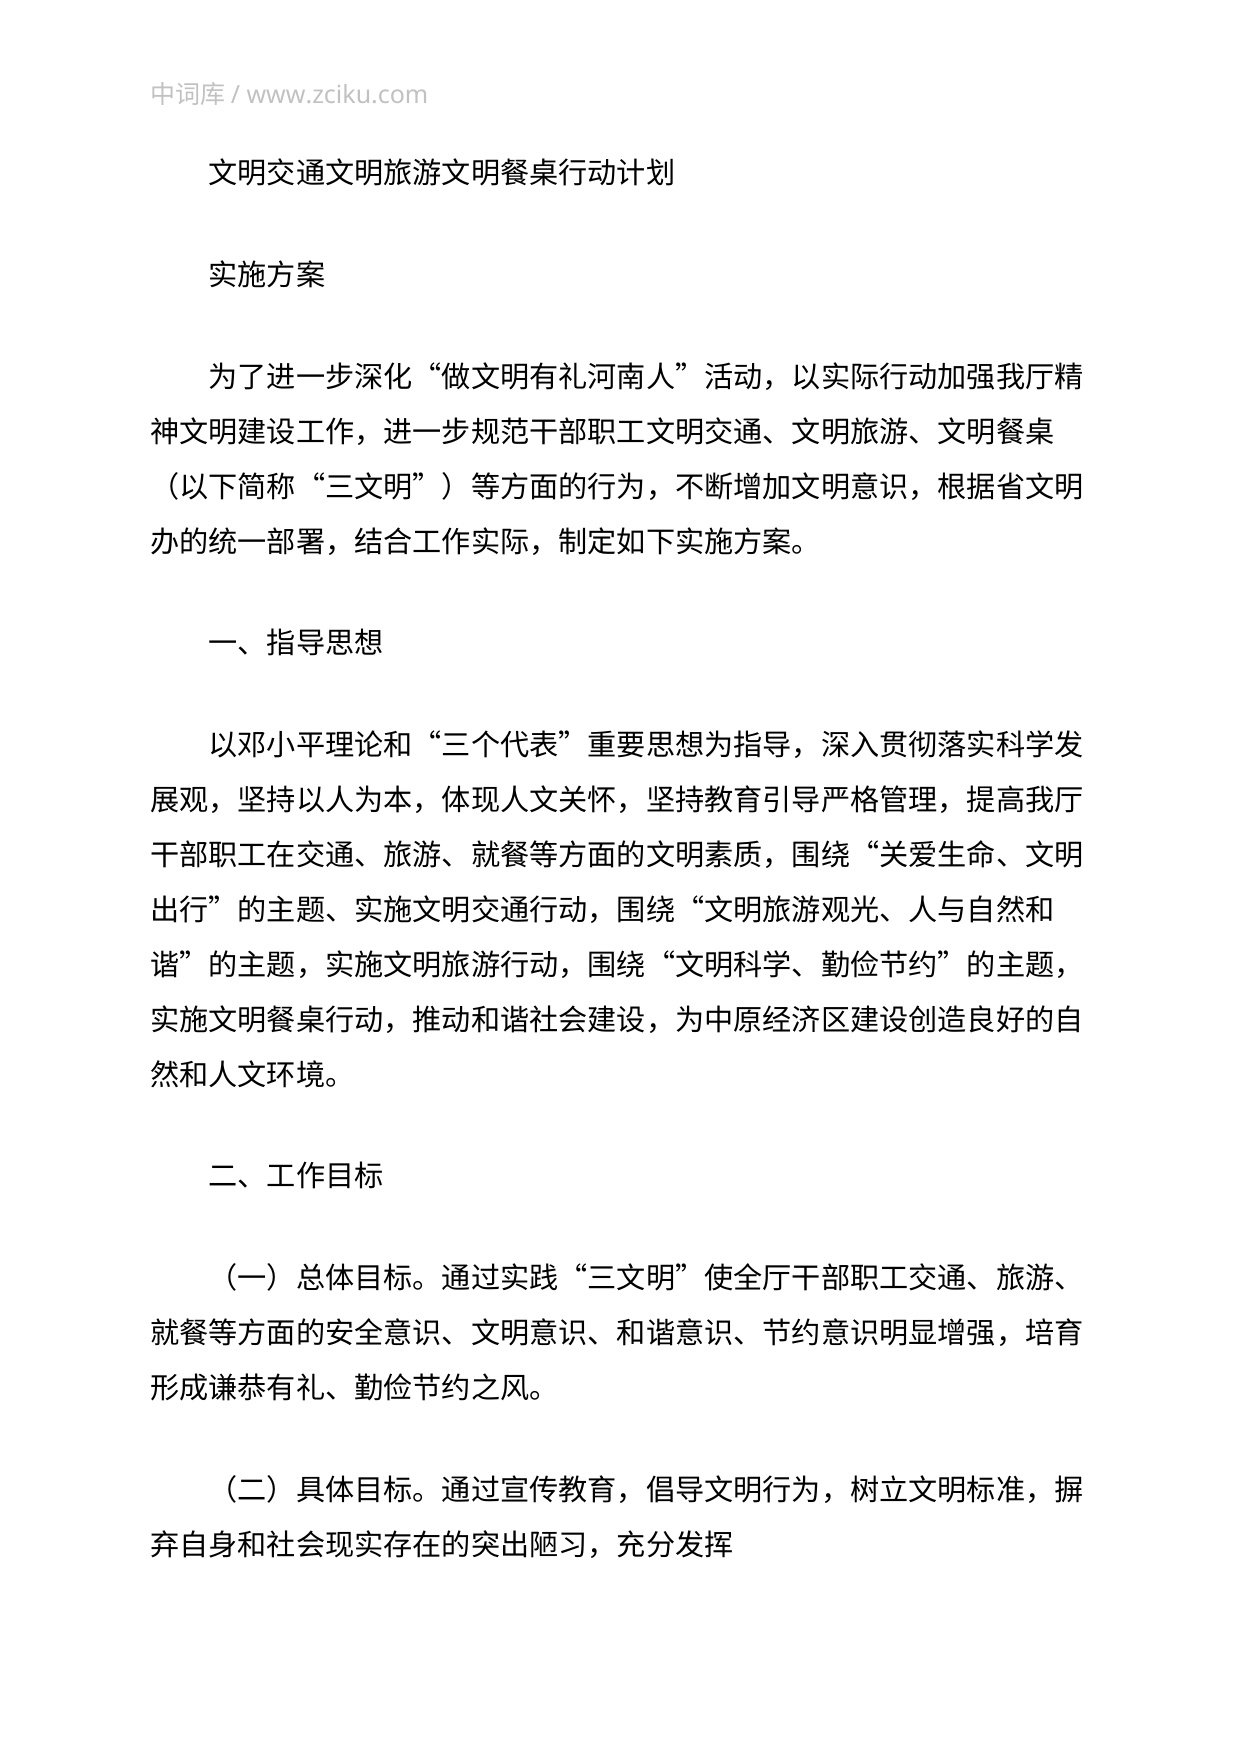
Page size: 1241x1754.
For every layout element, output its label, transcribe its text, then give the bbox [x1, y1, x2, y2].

text 一、指导思想 [150, 620, 1090, 662]
text 为了进一步深化“做文明有礼河南人”活动，以实际行动加强我厅精神文明建设工作，进一步规范干部职工文明交通、文明旅游、文明餐桌（以下简称“三文明”）等方面的行为，不断增加文明意识，根据省文明办的统一部署，结合工作实际，制定如下实施方案。 [150, 353, 1090, 561]
text 文明交通文明旅游文明餐桌行动计划 [150, 150, 1090, 192]
text 以邓小平理论和“三个代表”重要思想为指导，深入贯彻落实科学发展观，坚持以人为本，体现人文关怀，坚持教育引导严格管理，提高我厅干部职工在交通、旅游、就餐等方面的文明素质，围绕“关爱生命、文明出行”的主题、实施文明交通行动，围绕“文明旅游观光、人与自然和谐”的主题，实施文明旅游行动，围绕“文明科学、勤俭节约”的主题，实施文明餐桌行动，推动和谐社会建设，为中原经济区建设创造良好的自然和人文环境。 [150, 722, 1090, 1093]
text 二、工作目标 [150, 1153, 1090, 1195]
text （一）总体目标。通过实践“三文明”使全厅干部职工交通、旅游、就餐等方面的安全意识、文明意识、和谐意识、节约意识明显增强，培育形成谦恭有礼、勤俭节约之风。 [150, 1255, 1090, 1407]
text 实施方案 [150, 252, 1090, 294]
text （二）具体目标。通过宣传教育，倡导文明行为，树立文明标准，摒弃自身和社会现实存在的突出陋习，充分发挥 [150, 1466, 1090, 1563]
